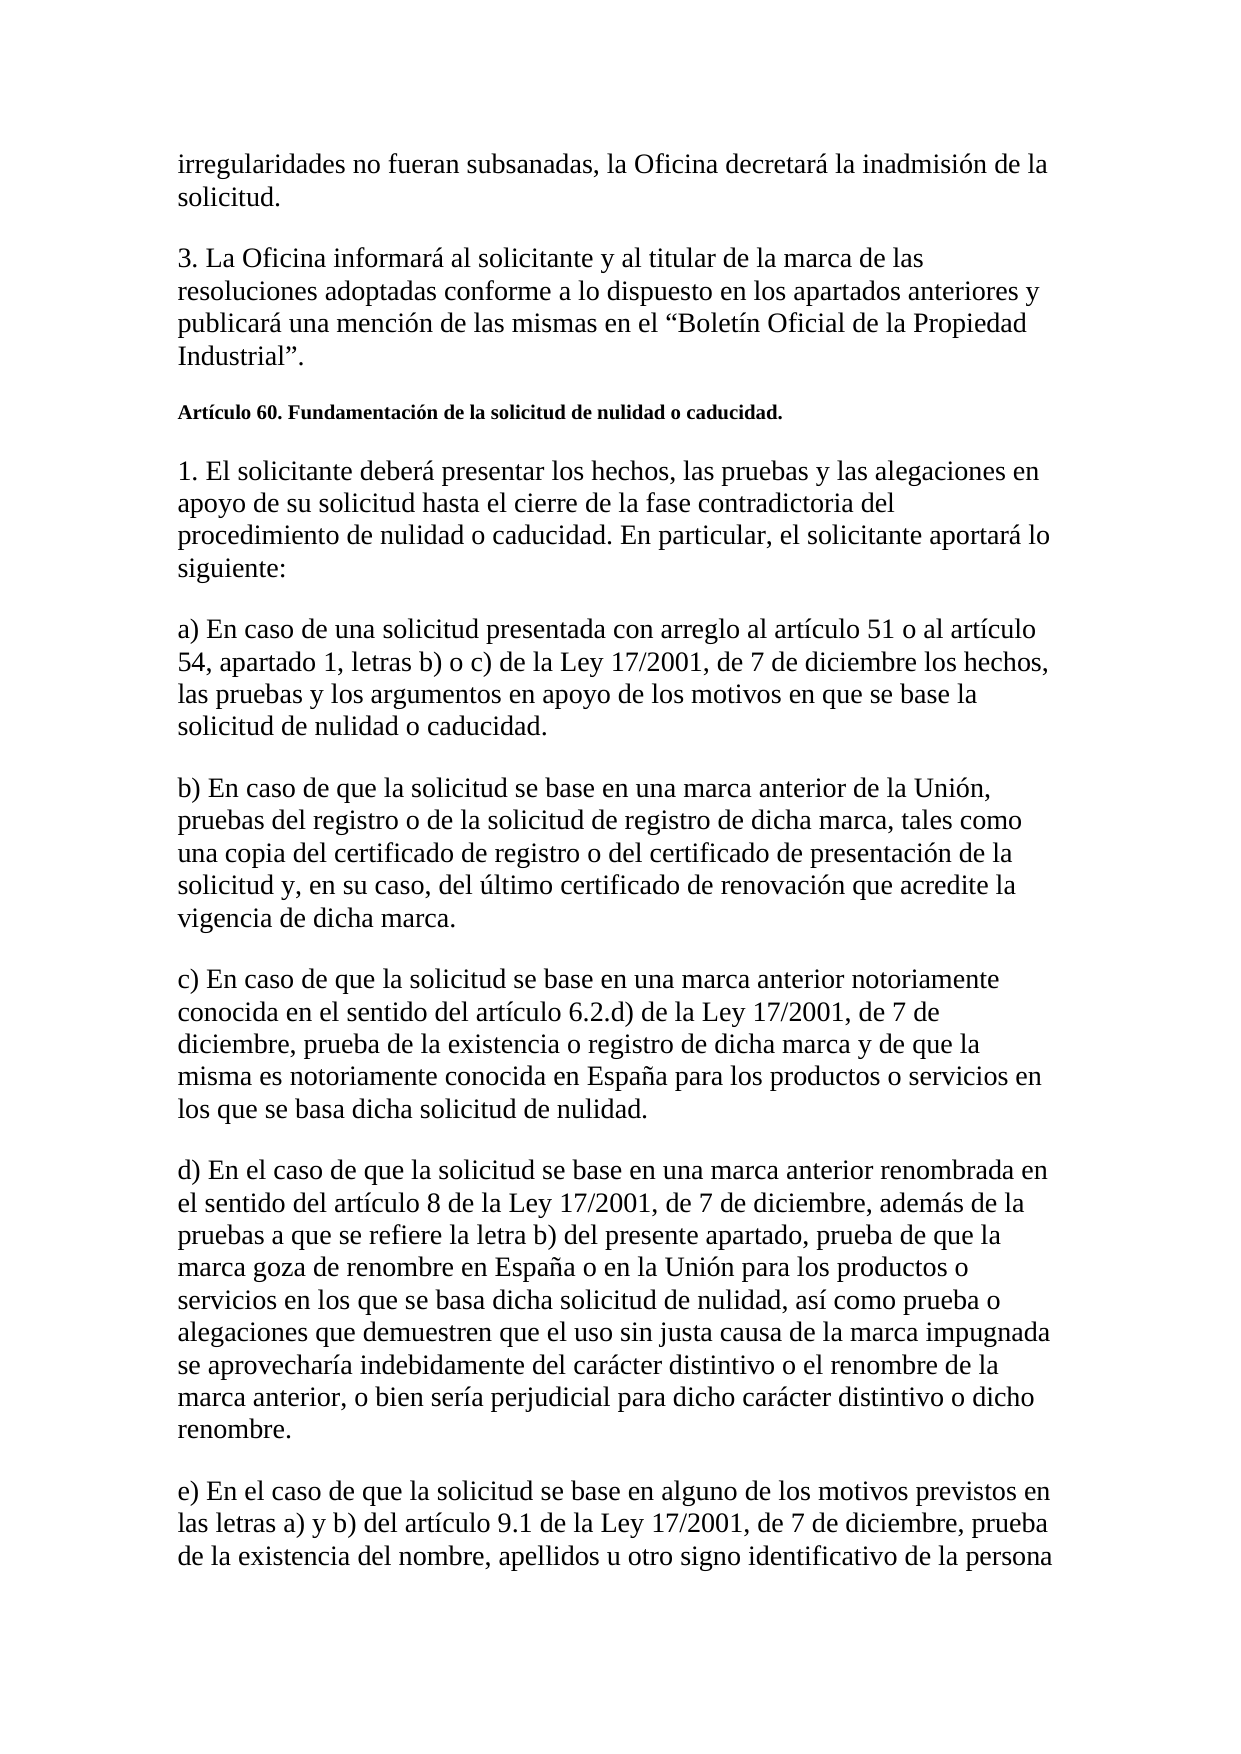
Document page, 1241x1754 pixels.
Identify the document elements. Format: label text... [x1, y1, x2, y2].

text b) En caso de que la solicitud se base en una marca anterior de la Unión, pruebas del registro o de la solicitud de registro de dicha marca, tales como una copia del certificado de registro o del certificado de presentación de la solicitud y, en su caso, del último certificado de renovación que acredite la vigencia de dicha marca. [177, 771, 1063, 933]
text 3. La Oficina informará al solicitante y al titular de la marca de las resoluciones adoptadas conforme a lo dispuesto en los apartados anteriores y publicará una mención de las mismas en el “Boletín Oficial de la Propiedad Industrial”. [177, 242, 1063, 371]
text a) En caso de una solicitud presentada con arreglo al artículo 51 o al artículo 54, apartado 1, letras b) o c) de la Ley 17/2001, de 7 de diciembre los hechos, las pruebas y los argumentos en apoyo de los motivos en que se base la solicitud de nulidad o caducidad. [177, 612, 1063, 742]
text d) En el caso de que la solicitud se base en una marca anterior renombrada en el sentido del artículo 8 de la Ley 17/2001, de 7 de diciembre, además de la pruebas a que se refiere la letra b) del presente apartado, prueba de que la marca goza de renombre en España o en la Unión para los productos o servicios en los que se basa dicha solicitud de nulidad, así como prueba o alegaciones que demuestren que el uso sin justa causa de la marca impugnada se aprovecharía indebidamente del carácter distintivo o el renombre de la marca anterior, o bien sería perjudicial para dicho carácter distintivo o dicho renombre. [177, 1153, 1063, 1445]
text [177, 1474, 1063, 1571]
text c) En caso de que la solicitud se base en una marca anterior notoriamente conocida en el sentido del artículo 6.2.d) de la Ley 17/2001, de 7 de diciembre, prueba de la existencia o registro de dicha marca y de que la misma es notoriamente conocida en España para los productos o servicios en los que se basa dicha solicitud de nulidad. [177, 962, 1063, 1124]
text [177, 148, 1063, 212]
text Artículo 60. Fundamentación de la solicitud de nulidad o caducidad. [177, 400, 1063, 424]
text 1. El solicitante deberá presentar los hechos, las pruebas y las alegaciones en apoyo de su solicitud hasta el cierre de la fase contradictoria del procedimiento de nulidad o caducidad. En particular, el solicitante aportará lo siguiente: [177, 453, 1063, 583]
